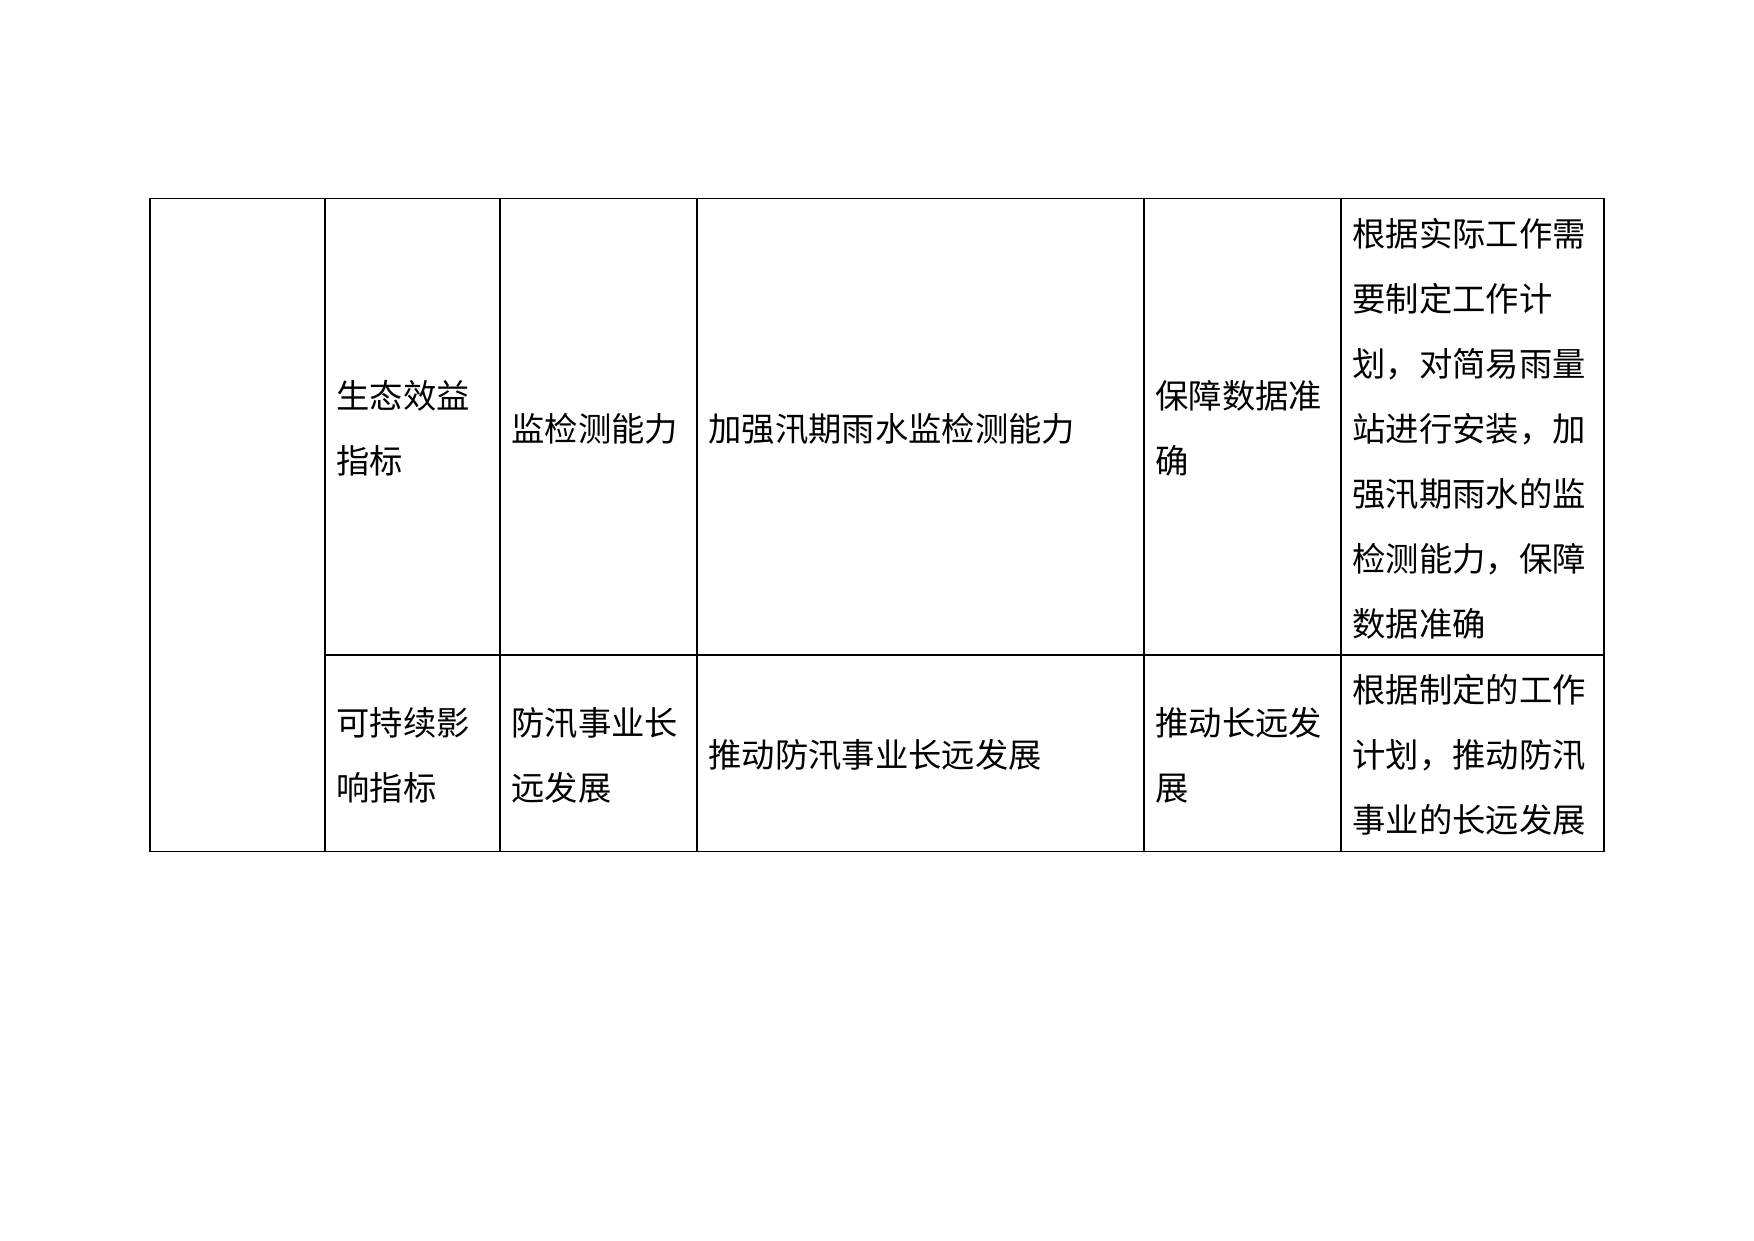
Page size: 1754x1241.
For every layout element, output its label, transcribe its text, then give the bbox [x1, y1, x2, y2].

table_cell 加强汛期雨水监检测能力 [698, 199, 1143, 654]
table_cell 防汛事业长远发展 [501, 656, 696, 851]
table_cell 推动长远发展 [1145, 656, 1340, 851]
table_cell 保障数据准确 [1145, 199, 1340, 654]
table_cell 根据制定的工作计划，推动防汛事业的长远发展 [1342, 656, 1603, 851]
table_cell 生态效益指标 [326, 199, 499, 654]
table_cell 可持续影响指标 [326, 656, 499, 851]
table_cell 监检测能力 [501, 199, 696, 654]
table_cell 推动防汛事业长远发展 [698, 656, 1143, 851]
table_cell 根据实际工作需要制定工作计划，对简易雨量站进行安装，加强汛期雨水的监检测能力，保障数据准确 [1342, 199, 1603, 654]
